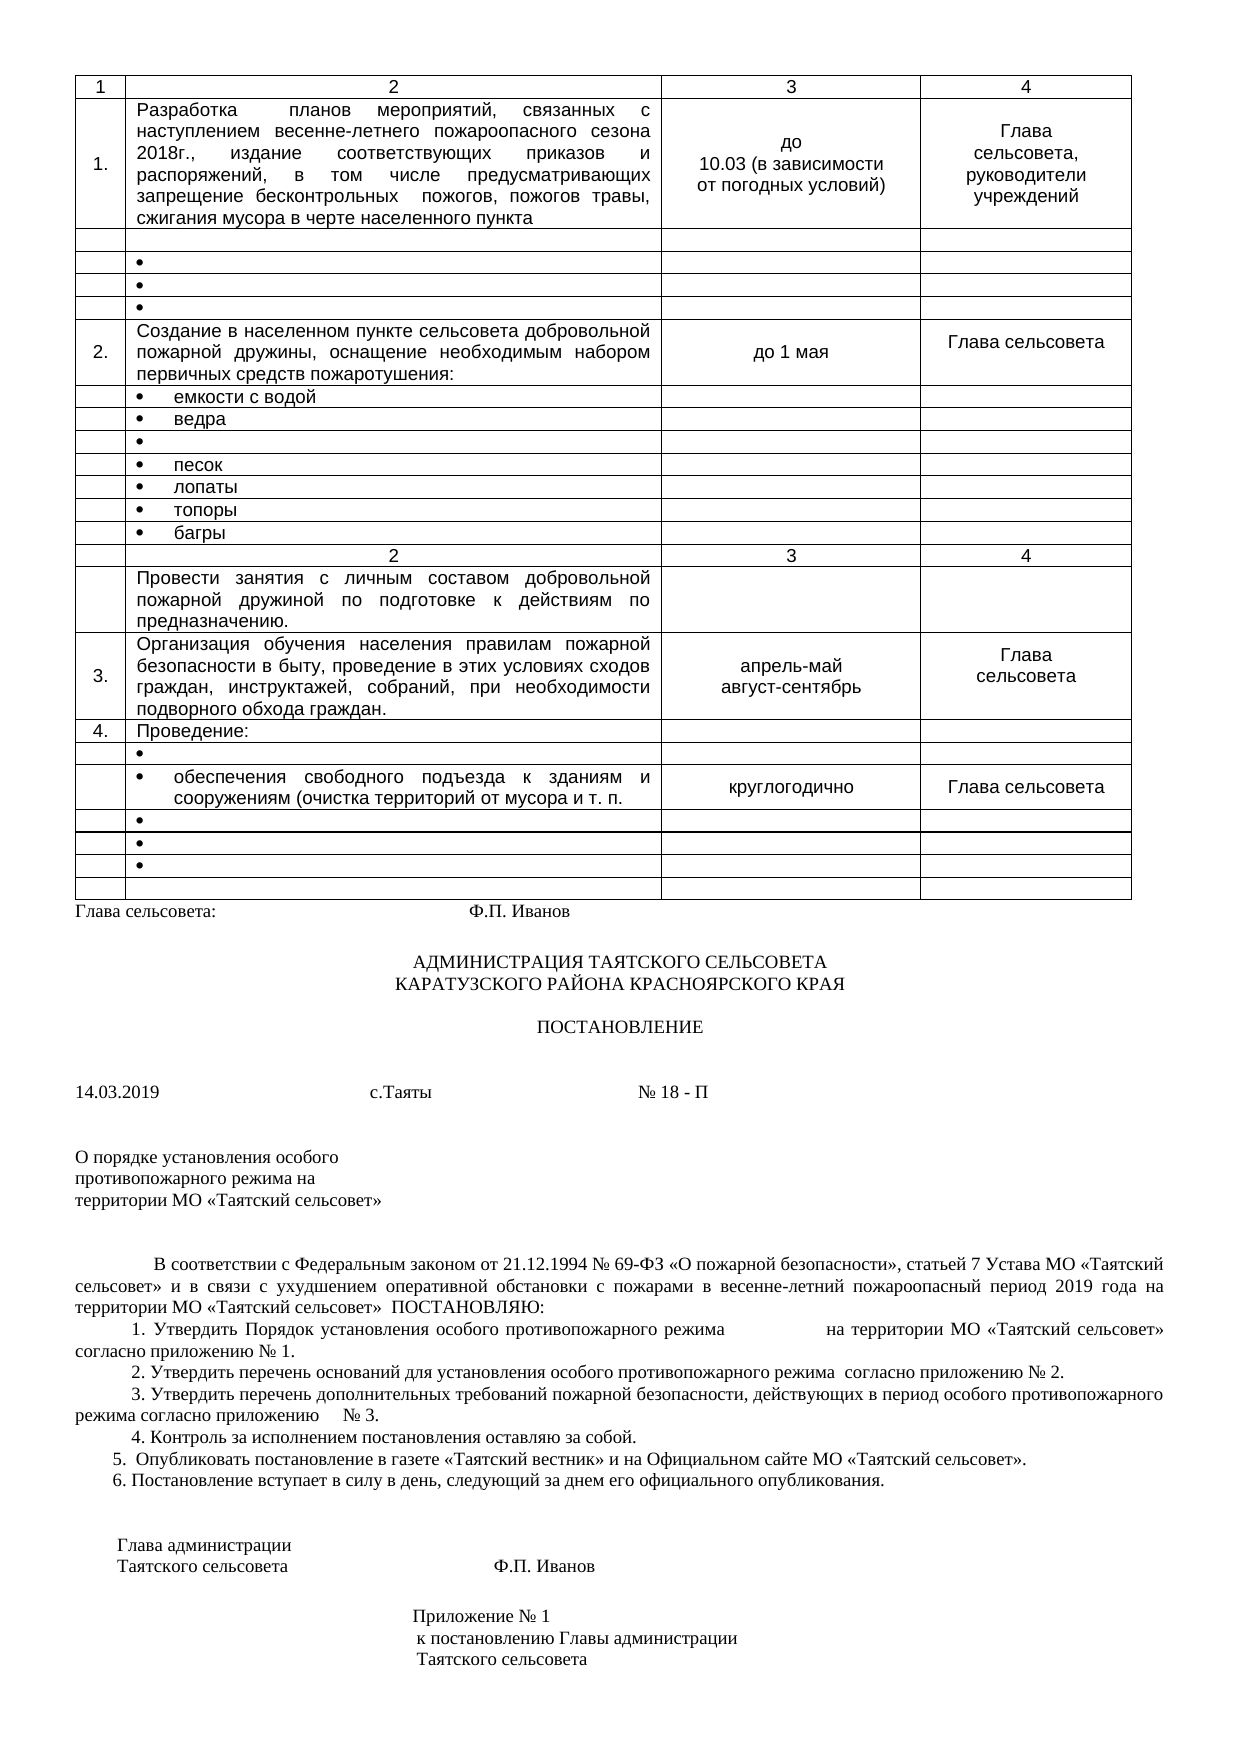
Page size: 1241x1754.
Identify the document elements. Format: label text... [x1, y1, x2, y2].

table_cell [662, 855, 920, 877]
table_cell [126, 833, 661, 854]
table_cell 4. [76, 720, 125, 742]
text противопожарного режима на [75, 1167, 1165, 1189]
table_cell [921, 454, 1131, 475]
table_cell [662, 252, 920, 273]
table_cell [76, 855, 125, 877]
table_cell [921, 431, 1131, 453]
text 6. Постановление вступает в силу в день, следующий за днем его официального опубликования. [75, 1469, 1165, 1491]
table_cell [76, 833, 125, 854]
table_cell [921, 833, 1131, 854]
table_cell [76, 765, 125, 809]
table_cell до 10.03 (в зависимости от погодных условий) [662, 99, 920, 228]
table_cell [921, 743, 1131, 764]
table_cell [76, 567, 125, 632]
table_cell [76, 743, 125, 764]
table_cell Глава сельсовета, руководители учреждений [921, 99, 1131, 228]
table_cell [662, 499, 920, 521]
table_cell [662, 720, 920, 742]
table_cell [921, 878, 1131, 899]
table_cell [126, 252, 661, 273]
table_cell 2 [126, 545, 661, 566]
table_cell Провести занятия с личным составом добровольной пожарной дружиной по подготовке к действиям по предназначению. [126, 567, 661, 632]
table_cell 4 [921, 545, 1131, 566]
table_cell песок [126, 454, 661, 475]
text Таятского сельсовета Ф.П. Иванов [75, 1555, 1165, 1577]
table_cell [76, 454, 125, 475]
table_cell [76, 499, 125, 521]
table_cell [76, 545, 125, 566]
table_cell [126, 743, 661, 764]
table_cell [921, 408, 1131, 430]
table_cell [662, 386, 920, 407]
table_cell [662, 408, 920, 430]
table_cell [76, 386, 125, 407]
table_cell [126, 810, 661, 831]
table_cell круглогодично [662, 765, 920, 809]
table_cell обеспечения свободного подъезда к зданиям и сооружениям (очистка территорий от мусора и т. п. [126, 765, 661, 809]
text к постановлению Главы администрации [75, 1627, 1165, 1648]
table_cell 3 [662, 76, 920, 98]
table_cell [126, 878, 661, 899]
table_cell Глава сельсовета [921, 320, 1131, 384]
table_cell [921, 252, 1131, 273]
table_cell [921, 229, 1131, 251]
text 2. Утвердить перечень оснований для установления особого противопожарного режима согласно приложению № 2. [75, 1361, 1165, 1383]
table_cell [126, 229, 661, 251]
table_cell [921, 522, 1131, 543]
text О порядке установления особого [75, 1146, 1165, 1167]
table_cell [921, 476, 1131, 498]
table_cell [921, 720, 1131, 742]
table_cell ведра [126, 408, 661, 430]
table_cell Разработка планов мероприятий, связанных с наступлением весенне-летнего пожароопасного сезона 2018г., издание соответствующих приказов и распоряжений, в том числе предусматривающих запрещение бесконтрольных пожогов, пожогов травы, сжигания мусора в черте населенного пункта [126, 99, 661, 228]
text Приложение № 1 [75, 1605, 1165, 1627]
table_cell [76, 522, 125, 543]
text Таятского сельсовета [75, 1648, 1165, 1670]
table_cell емкости с водой [126, 386, 661, 407]
table_cell Создание в населенном пункте сельсовета добровольной пожарной дружины, оснащение необходимым набором первичных средств пожаротушения: [126, 320, 661, 384]
table_cell [76, 229, 125, 251]
table_cell [662, 229, 920, 251]
table_cell Проведение: [126, 720, 661, 742]
table_cell [126, 431, 661, 453]
text 3. Утвердить перечень дополнительных требований пожарной безопасности, действующих в период особого противопожарного режима согласно приложению № 3. [75, 1383, 1165, 1426]
text КАРАТУЗСКОГО РАЙОНА КРАСНОЯРСКОГО КРАЯ [75, 973, 1165, 994]
table_cell апрель-май август-сентябрь [662, 633, 920, 719]
table_cell [76, 431, 125, 453]
table_cell 2 [126, 76, 661, 98]
table_cell [126, 297, 661, 319]
table_cell [921, 810, 1131, 831]
table_cell [921, 297, 1131, 319]
table_cell багры [126, 522, 661, 543]
table_cell топоры [126, 499, 661, 521]
table_cell [126, 855, 661, 877]
text АДМИНИСТРАЦИЯ ТАЯТСКОГО СЕЛЬСОВЕТА [75, 951, 1165, 973]
table_cell [921, 567, 1131, 632]
table_cell [662, 743, 920, 764]
text ПОСТАНОВЛЕНИЕ [75, 1016, 1165, 1038]
table_cell [662, 297, 920, 319]
table_cell [662, 522, 920, 543]
table_cell [921, 855, 1131, 877]
table_cell [76, 476, 125, 498]
text 14.03.2019 с.Таяты № 18 - П [75, 1081, 1165, 1102]
table_cell [662, 454, 920, 475]
table_cell [921, 499, 1131, 521]
table_cell [662, 833, 920, 854]
table_cell 3. [76, 633, 125, 719]
table_cell [662, 476, 920, 498]
table_cell [76, 878, 125, 899]
table_cell Глава сельсовета [921, 765, 1131, 809]
text 1. Утвердить Порядок установления особого противопожарного режима на территории МО «Таятский сельсовет» согласно приложению № 1. [75, 1318, 1165, 1361]
table_cell [76, 297, 125, 319]
table_cell 1. [76, 99, 125, 228]
table_cell 4 [921, 76, 1131, 98]
text Глава администрации [75, 1534, 1165, 1555]
text 5. Опубликовать постановление в газете «Таятский вестник» и на Официальном сайте МО «Таятский сельсовет». [75, 1447, 1165, 1469]
table_cell [662, 431, 920, 453]
table_cell [126, 274, 661, 296]
table_cell [662, 274, 920, 296]
table_cell [76, 408, 125, 430]
table_cell [662, 878, 920, 899]
table_cell 1 [76, 76, 125, 98]
table_cell [76, 810, 125, 831]
text территории МО «Таятский сельсовет» [75, 1189, 1165, 1210]
table_cell [921, 274, 1131, 296]
table_cell [921, 386, 1131, 407]
text В соответствии с Федеральным законом от 21.12.1994 № 69-ФЗ «О пожарной безопасности», статьей 7 Устава МО «Таятский сельсовет» и в связи с ухудшением оперативной обстановки с пожарами в весенне-летний пожароопасный период 2019 года на территории МО «Таятский сельсовет» ПОСТАНОВЛЯЮ: [75, 1253, 1165, 1318]
table_cell [662, 567, 920, 632]
text Глава сельсовета: Ф.П. Иванов [75, 900, 1165, 922]
table_cell [76, 274, 125, 296]
table_cell 3 [662, 545, 920, 566]
table_cell [76, 252, 125, 273]
table_cell до 1 мая [662, 320, 920, 384]
table_cell [662, 810, 920, 831]
table_cell Организация обучения населения правилам пожарной безопасности в быту, проведение в этих условиях сходов граждан, инструктажей, собраний, при необходимости подворного обхода граждан. [126, 633, 661, 719]
table_cell лопаты [126, 476, 661, 498]
table_cell 2. [76, 320, 125, 384]
text 4. Контроль за исполнением постановления оставляю за собой. [75, 1426, 1165, 1447]
table_cell Глава сельсовета [921, 633, 1131, 719]
